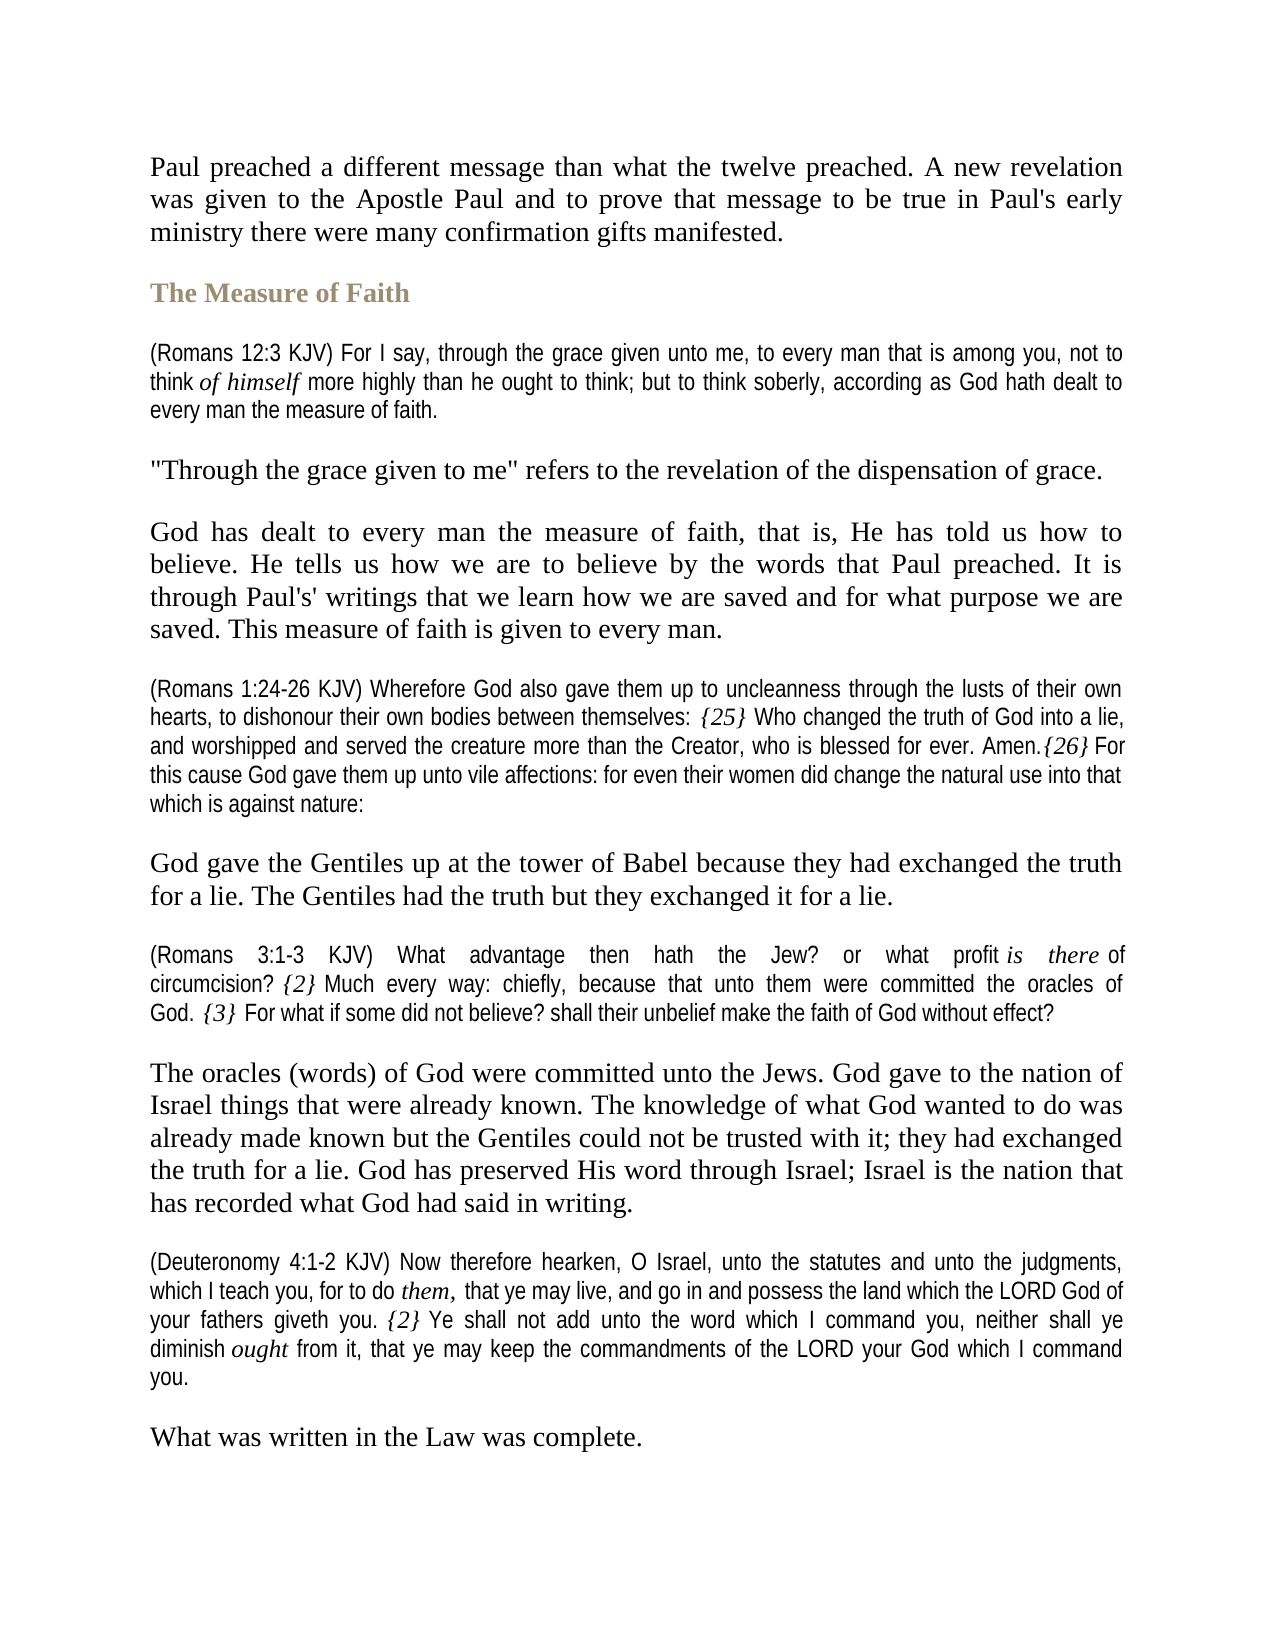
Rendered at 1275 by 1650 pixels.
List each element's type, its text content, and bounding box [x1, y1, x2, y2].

text Paul preached a different message than what the twelve preached. A new revelation was given to the Apostle Paul and to prove that message to be true in Paul's early ministry there were many confirmation gifts manifested. [150, 150, 1125, 247]
text The Measure of Faith [150, 276, 1125, 309]
text The oracles (words) of God were committed unto the Jews. God gave to the nation of Israel things that were already known. The knowledge of what God wanted to do was already made known but the Gentiles could not be trusted with it; they had exchanged the truth for a lie. God has preserved His word through Israel; Israel is the nation that has recorded what God had said in writing. [150, 1056, 1125, 1218]
text (Romans 3:1-3 KJV) What advantage then hath the Jew? or what profit is there of circumcision? {2} Much every way: chiefly, because that unto them were committed the oracles of God. {3} For what if some did not believe? shall their unbelief make the faith of God without effect? [150, 940, 1125, 1027]
text (Romans 12:3 KJV) For I say, through the grace given unto me, to every man that is among you, not to think of himself more highly than he ought to think; but to think soberly, according as God hath dealt to every man the measure of faith. [150, 338, 1125, 424]
text What was written in the Law was complete. [150, 1420, 1125, 1453]
text "Through the grace given to me" refers to the revelation of the dispensation of grace. [150, 453, 1125, 486]
text God gave the Gentiles up at the tower of Babel because they had exchanged the truth for a lie. The Gentiles had the truth but they exchanged it for a lie. [150, 846, 1125, 911]
text (Deuteronomy 4:1-2 KJV) Now therefore hearken, O Israel, unto the statutes and unto the judgments, which I teach you, for to do them, that ye may live, and go in and possess the land which the LORD God of your fathers giveth you. {2} Ye shall not add unto the word which I command you, neither shall ye diminish ought from it, that ye may keep the commandments of the LORD your God which I command you. [150, 1247, 1125, 1391]
text (Romans 1:24-26 KJV) Wherefore God also gave them up to uncleanness through the lusts of their own hearts, to dishonour their own bodies between themselves: {25} Who changed the truth of God into a lie, and worshipped and served the creature more than the Creator, who is blessed for ever. Amen.{26} For this cause God gave them up unto vile affections: for even their women did change the natural use into that which is against nature: [150, 673, 1125, 817]
text God has dealt to every man the measure of faith, that is, He has told us how to believe. He tells us how we are to believe by the words that Paul preached. It is through Paul's' writings that we learn how we are saved and for what purpose we are saved. This measure of faith is given to every man. [150, 515, 1125, 644]
